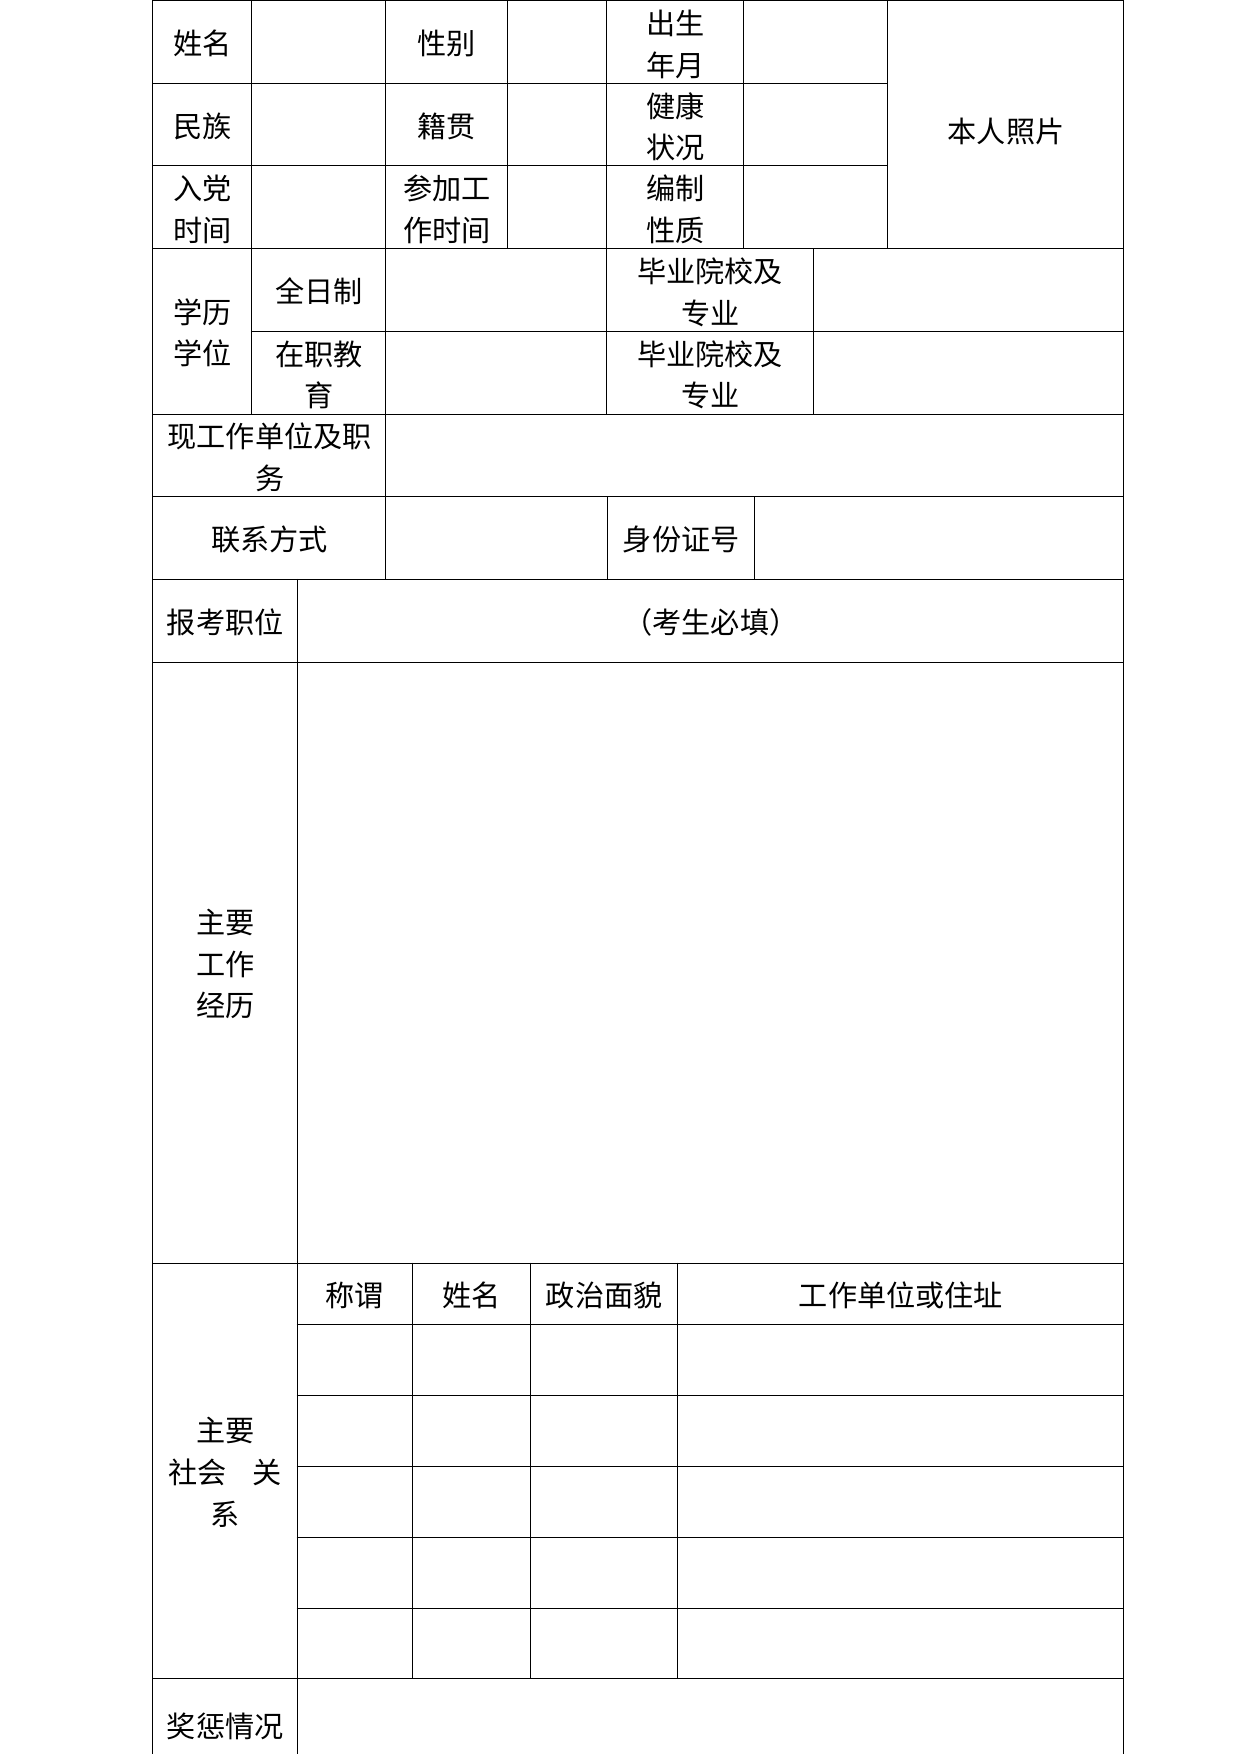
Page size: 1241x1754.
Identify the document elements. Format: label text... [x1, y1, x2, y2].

table_cell [298, 1679, 1123, 1754]
table_cell 联系方式 [153, 497, 385, 579]
table_cell 学历 学位 [153, 249, 251, 413]
table_cell 毕业院校及 专业 [607, 249, 813, 331]
table_cell [298, 1396, 412, 1466]
table_cell [298, 1467, 412, 1537]
table_header 性别 [386, 1, 507, 83]
table_cell [413, 1325, 530, 1395]
table_cell [386, 249, 606, 331]
table_cell 政治面貌 [531, 1264, 677, 1324]
table_cell 参加工作时间 [386, 166, 507, 248]
table_cell 入党 时间 [153, 166, 251, 248]
table_cell 健康 状况 [607, 84, 743, 165]
table_cell 报考职位 [153, 580, 297, 662]
table_header [744, 1, 887, 83]
table_cell [531, 1325, 677, 1395]
table_header 姓名 [153, 1, 251, 83]
table_cell [298, 1538, 412, 1607]
table_cell 编制 性质 [607, 166, 743, 248]
table_cell 工作单位或住址 [678, 1264, 1123, 1324]
table_cell [531, 1609, 677, 1678]
table_cell [678, 1396, 1123, 1466]
table_cell [678, 1467, 1123, 1537]
table_cell 民族 [153, 84, 251, 165]
table_cell 全日制 [252, 249, 385, 331]
table_cell [298, 1609, 412, 1678]
table_cell 毕业院校及 专业 [607, 332, 813, 413]
table_cell [531, 1538, 677, 1607]
table_cell [678, 1609, 1123, 1678]
table_cell [531, 1467, 677, 1537]
table_cell [755, 497, 1123, 579]
table_cell [252, 166, 385, 248]
table_cell 奖惩情况 [153, 1679, 297, 1754]
table_cell [508, 166, 606, 248]
table_cell [386, 332, 606, 413]
table_cell 主要 工作 经历 [153, 663, 297, 1263]
table_cell [386, 497, 607, 579]
table_cell [744, 166, 887, 248]
table_cell [508, 84, 606, 165]
table_cell 在职教育 [252, 332, 385, 413]
table_cell 主要 社会 关系 [153, 1264, 297, 1678]
table_cell （考生必填） [298, 580, 1123, 662]
table_cell 现工作单位及职务 [153, 415, 385, 496]
table_header [508, 1, 606, 83]
table_cell 姓名 [413, 1264, 530, 1324]
table_cell [386, 415, 1123, 496]
table_cell [744, 84, 887, 165]
table_cell [413, 1467, 530, 1537]
table_header 出生 年月 [607, 1, 743, 83]
table_header 本人照片 [888, 1, 1123, 248]
table_cell [413, 1396, 530, 1466]
table_cell [298, 1325, 412, 1395]
table_cell [814, 249, 1123, 331]
table_cell [814, 332, 1123, 413]
table_cell 籍贯 [386, 84, 507, 165]
table_cell [678, 1538, 1123, 1607]
table_cell 称谓 [298, 1264, 412, 1324]
table_cell 身份证号 [608, 497, 754, 579]
table_cell [678, 1325, 1123, 1395]
table_cell [413, 1538, 530, 1607]
table_cell [298, 663, 1123, 1263]
table_header [252, 1, 385, 83]
table_cell [413, 1609, 530, 1678]
table_cell [252, 84, 385, 165]
table_cell [531, 1396, 677, 1466]
